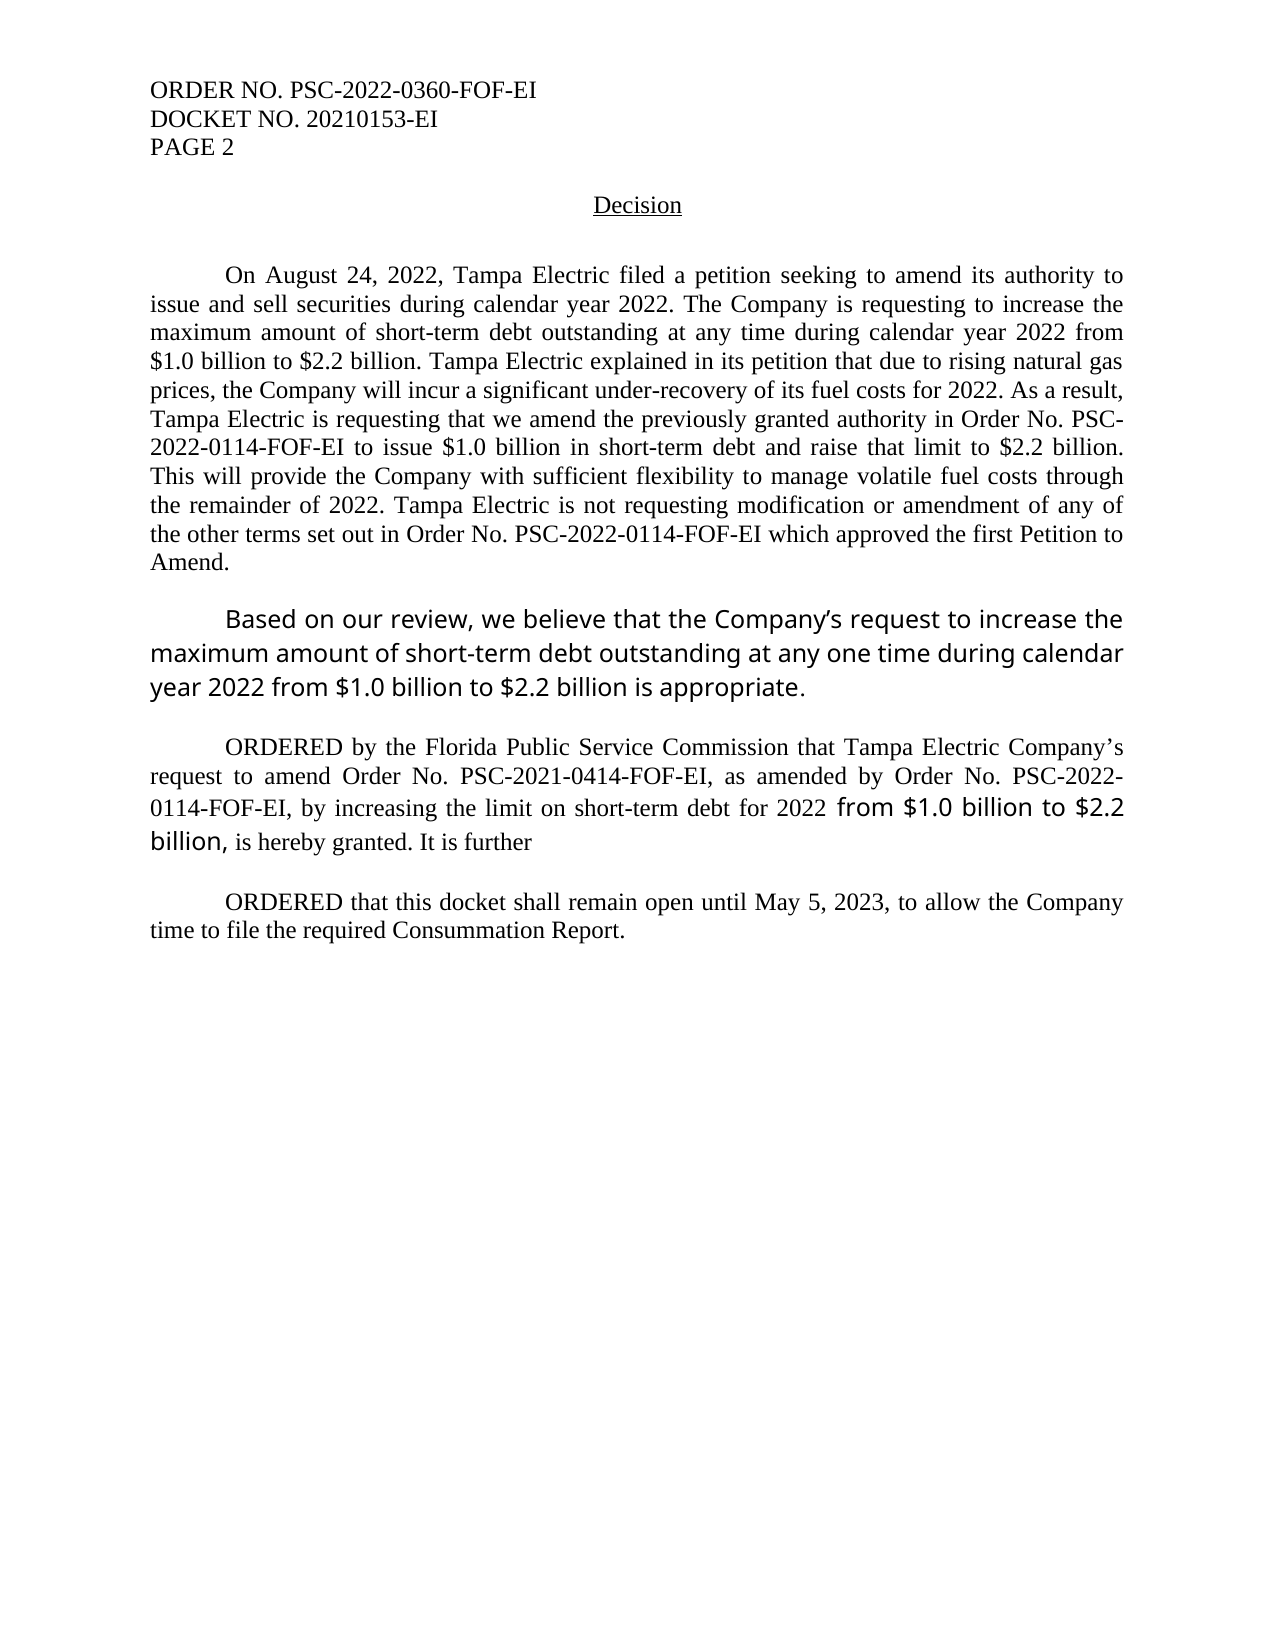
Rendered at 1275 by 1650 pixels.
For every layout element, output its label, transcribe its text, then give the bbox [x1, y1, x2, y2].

text Based on our review, we believe that the Company’s request to increase the maximum amount of short-term debt outstanding at any one time during calendar year 2022 from $1.0 billion to $2.2 billion is appropriate. [150, 601, 1125, 703]
subtitle Decision [150, 190, 1125, 219]
text ORDERED by the Florida Public Service Commission that Tampa Electric Company’s request to amend Order No. PSC-2021-0414-FOF-EI, as amended by Order No. PSC-2022-0114-FOF-EI, by increasing the limit on short-term debt for 2022 from $1.0 billion to $2.2 billion, is hereby granted. It is further [150, 732, 1125, 858]
text On August 24, 2022, Tampa Electric filed a petition seeking to amend its authority to issue and sell securities during calendar year 2022. The Company is requesting to increase the maximum amount of short-term debt outstanding at any time during calendar year 2022 from $1.0 billion to $2.2 billion. Tampa Electric explained in its petition that due to rising natural gas prices, the Company will incur a significant under-recovery of its fuel costs for 2022. As a result, Tampa Electric is requesting that we amend the previously granted authority in Order No. PSC-2022-0114-FOF-EI to issue $1.0 billion in short-term debt and raise that limit to $2.2 billion. This will provide the Company with sufficient flexibility to manage volatile fuel costs through the remainder of 2022. Tampa Electric is not requesting modification or amendment of any of the other terms set out in Order No. PSC-2022-0114-FOF-EI which approved the first Petition to Amend. [150, 260, 1125, 576]
text ORDERED that this docket shall remain open until May 5, 2023, to allow the Company time to file the required Consummation Report. [150, 887, 1125, 944]
